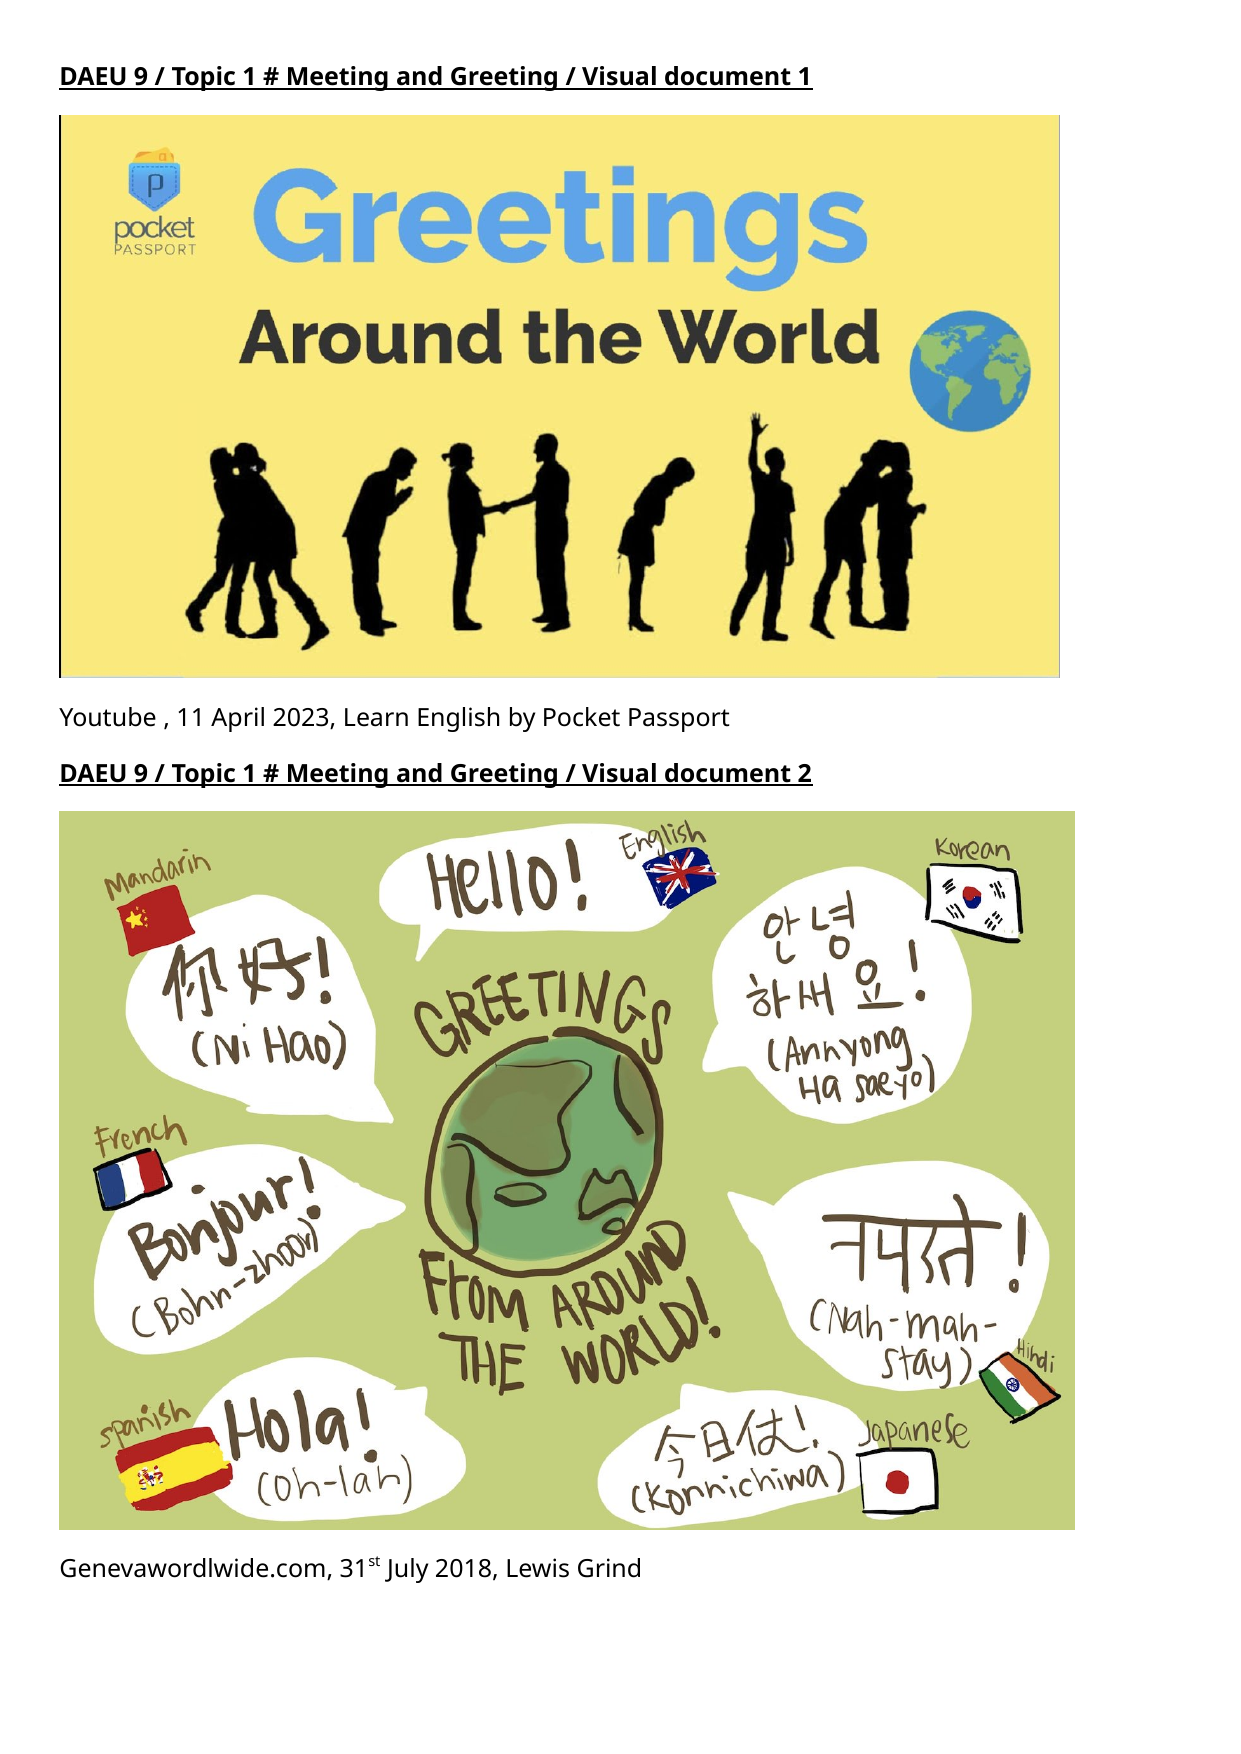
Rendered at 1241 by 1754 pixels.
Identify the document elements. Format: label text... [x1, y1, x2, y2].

picture [59, 811, 1075, 1530]
text Youtube , 11 April 2023, Learn English by Pocket Passport [59, 699, 1181, 733]
text Genevawordlwide.com, 31st July 2018, Lewis Grind [59, 1551, 1181, 1585]
picture [59, 115, 1060, 678]
text DAEU 9 / Topic 1 # Meeting and Greeting / Visual document 1 [59, 59, 1181, 93]
text DAEU 9 / Topic 1 # Meeting and Greeting / Visual document 2 [59, 755, 1181, 789]
